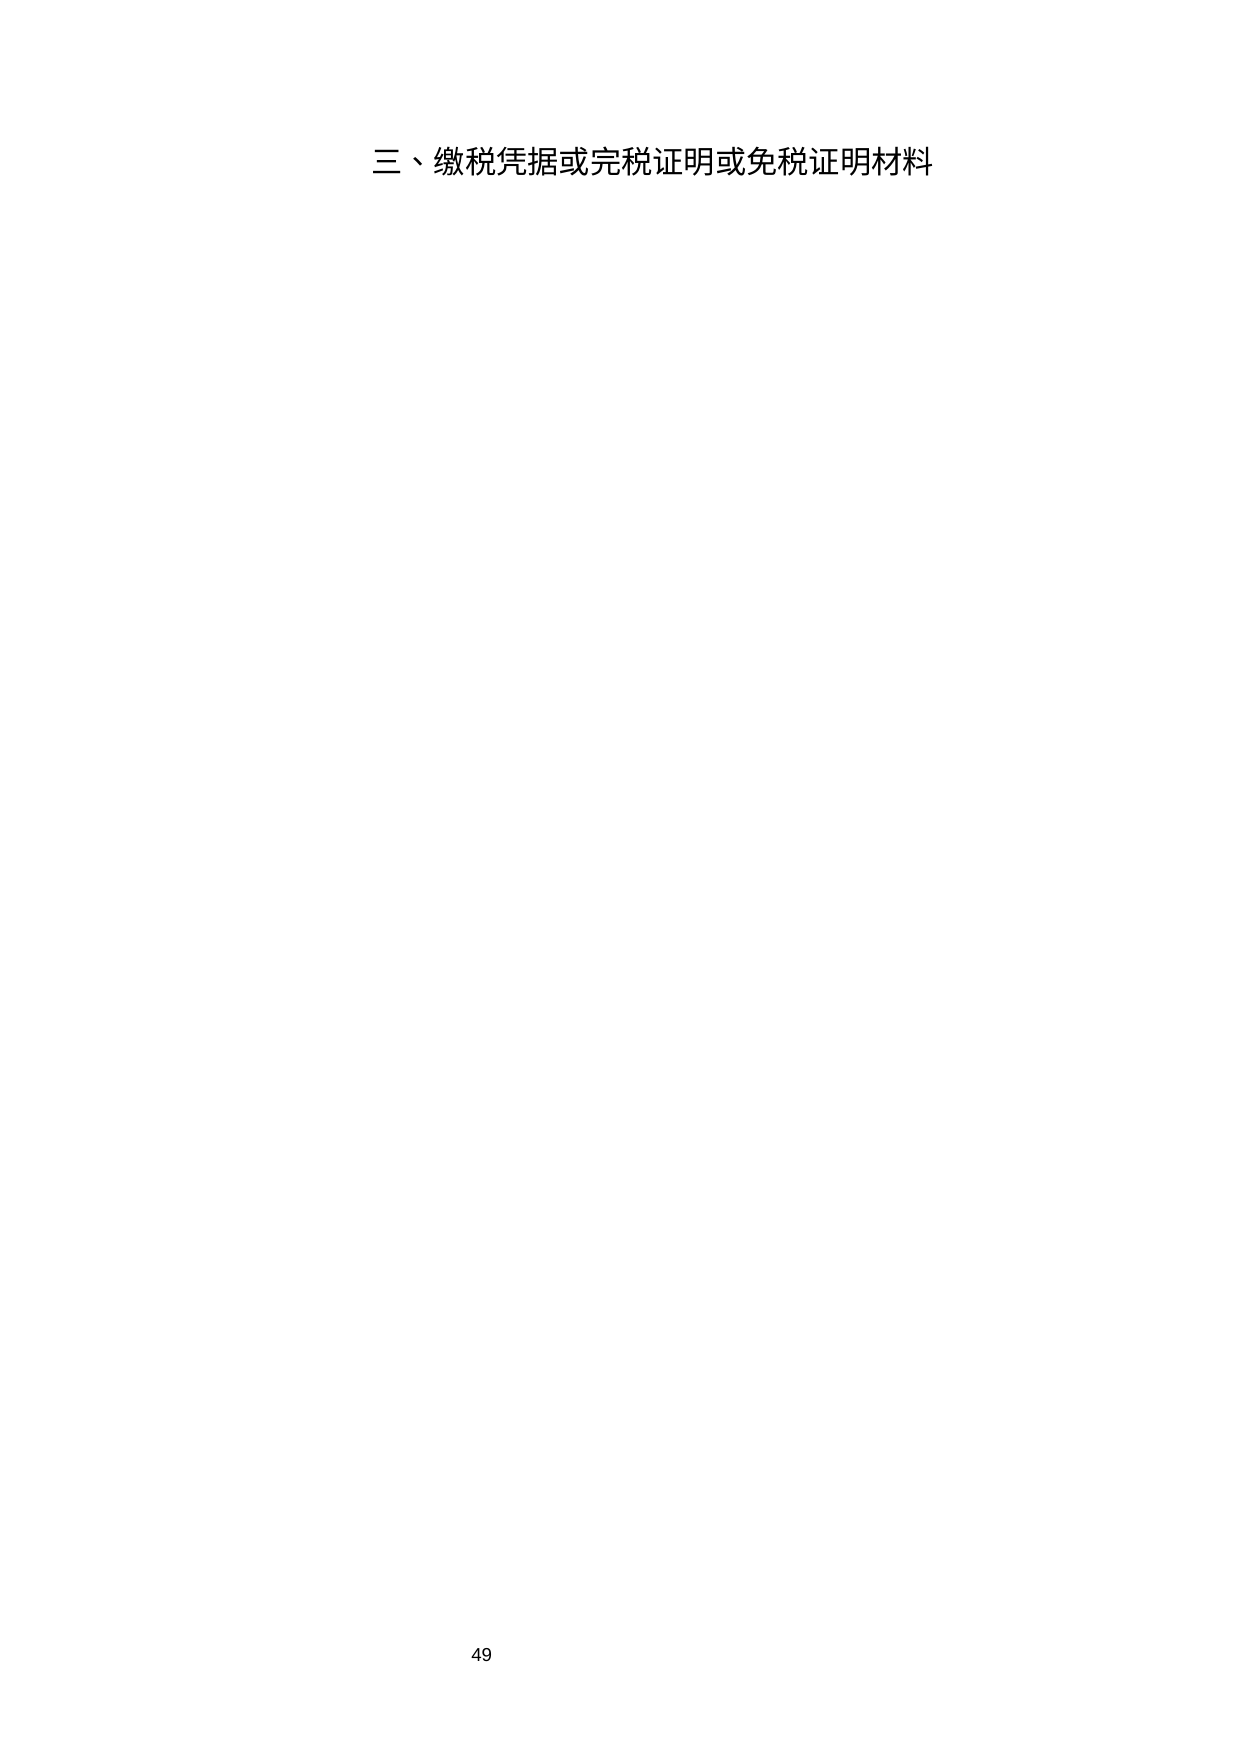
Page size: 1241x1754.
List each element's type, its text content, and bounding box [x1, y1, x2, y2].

text 三、缴税凭据或完税证明或免税证明材料 [144, 140, 1098, 183]
